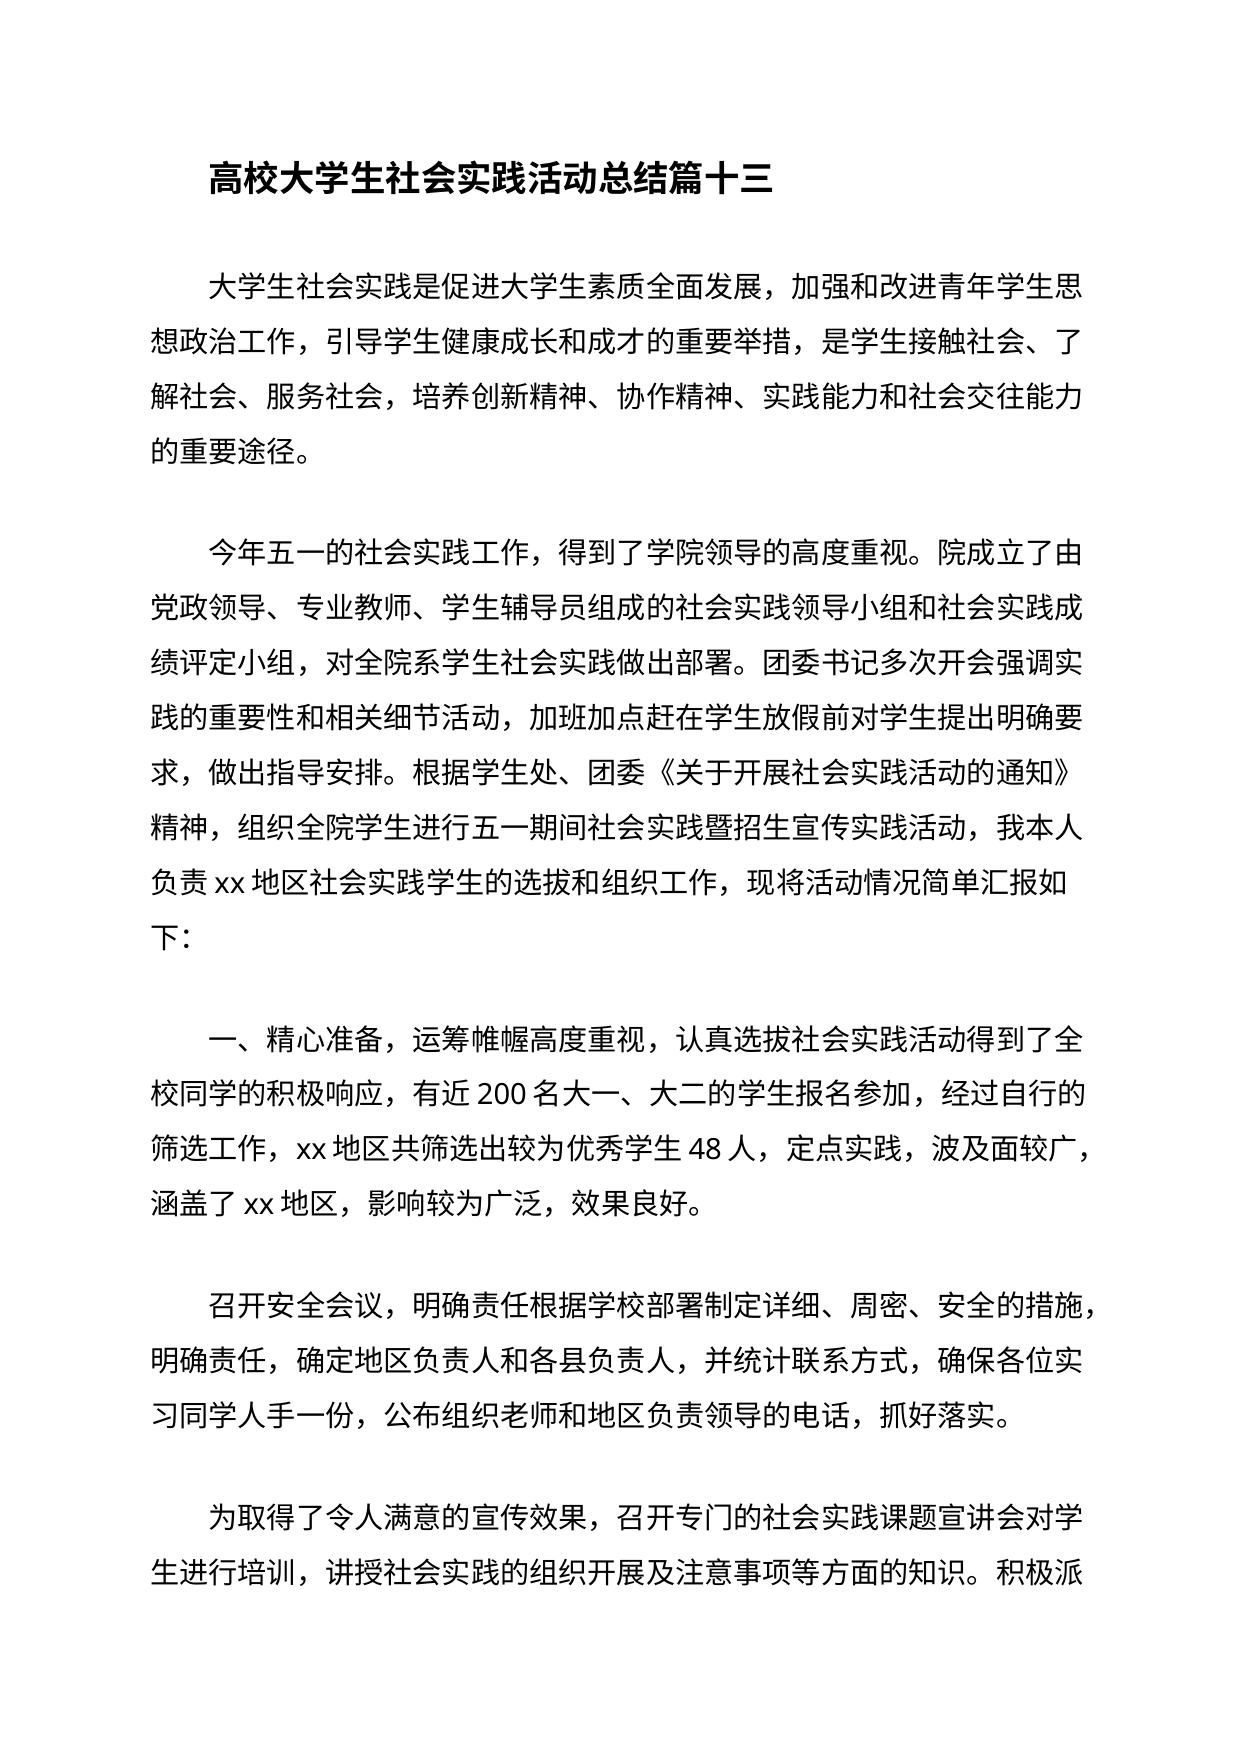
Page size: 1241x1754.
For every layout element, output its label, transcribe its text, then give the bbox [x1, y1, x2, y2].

text 大学生社会实践是促进大学生素质全面发展，加强和改进青年学生思想政治工作，引导学生健康成长和成才的重要举措，是学生接触社会、了解社会、服务社会，培养创新精神、协作精神、实践能力和社会交往能力的重要途径。 [150, 263, 1090, 470]
text 一、精心准备，运筹帷幄高度重视，认真选拔社会实践活动得到了全校同学的积极响应，有近200名大一、大二的学生报名参加，经过自行的筛选工作，xx地区共筛选出较为优秀学生48人，定点实践，波及面较广，涵盖了xx地区，影响较为广泛，效果良好。 [150, 1016, 1090, 1223]
text 今年五一的社会实践工作，得到了学院领导的高度重视。院成立了由党政领导、专业教师、学生辅导员组成的社会实践领导小组和社会实践成绩评定小组，对全院系学生社会实践做出部署。团委书记多次开会强调实践的重要性和相关细节活动，加班加点赶在学生放假前对学生提出明确要求，做出指导安排。根据学生处、团委《关于开展社会实践活动的通知》精神，组织全院学生进行五一期间社会实践暨招生宣传实践活动，我本人负责xx地区社会实践学生的选拔和组织工作，现将活动情况简单汇报如下： [150, 530, 1090, 957]
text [150, 1494, 1090, 1592]
text 召开安全会议，明确责任根据学校部署制定详细、周密、安全的措施，明确责任，确定地区负责人和各县负责人，并统计联系方式，确保各位实习同学人手一份，公布组织老师和地区负责领导的电话，抓好落实。 [150, 1283, 1090, 1435]
text 高校大学生社会实践活动总结篇十三 [150, 150, 1090, 201]
